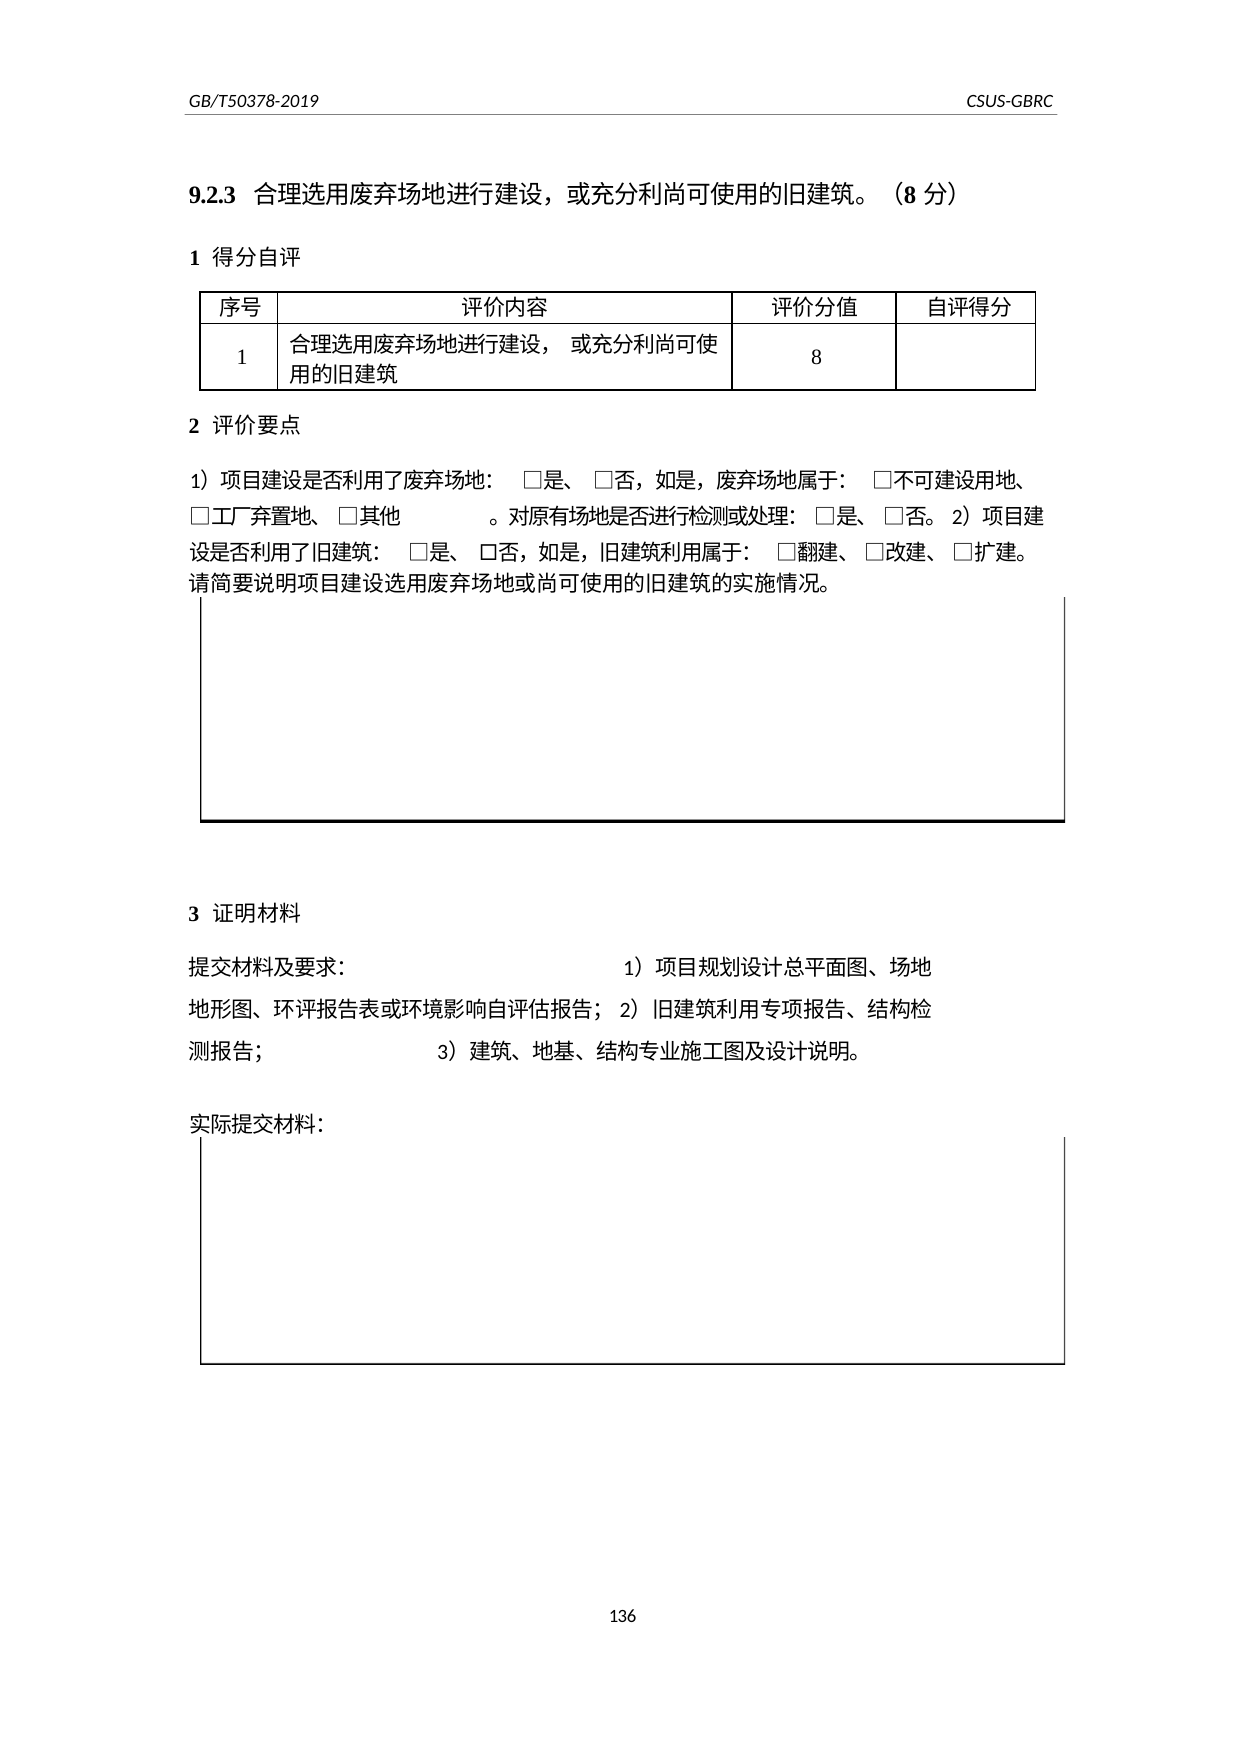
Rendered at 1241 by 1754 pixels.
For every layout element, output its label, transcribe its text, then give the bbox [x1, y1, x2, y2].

text 2 评价要点 [184, 414, 1065, 438]
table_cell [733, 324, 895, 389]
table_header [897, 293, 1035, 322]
text 提交材料及要求： 1）项目规划设计总平面图、场地地形图、环评报告表或环境影响自评估报告； 2）旧建筑利用专项报告、结构检测报告； 3）建筑、地基、结构专业施工图及设计说明。 [189, 950, 938, 1066]
picture [200, 597, 1066, 823]
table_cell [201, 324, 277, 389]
text 请简要说明项目建设选用废弃场地或尚可使用的旧建筑的实施情况。 [184, 571, 1065, 597]
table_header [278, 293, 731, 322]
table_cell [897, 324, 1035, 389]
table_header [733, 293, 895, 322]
text 实际提交材料： [184, 1113, 1065, 1137]
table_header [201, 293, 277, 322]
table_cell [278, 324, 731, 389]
text 1 得分自评 [184, 246, 1065, 271]
text 1）项目建设是否利用了废弃场地： □是、 □否，如是，废弃场地属于： □不可建设用地、 □工厂弃置地、 □其他 。对原有场地是否进行检测或处理： □是、 □否。 2）项目建设是否利用了旧建筑： □是、 否，如是，旧建筑利用属于： □翻建、 □改建、 □扩建。 [189, 463, 1051, 567]
text 9.2.3 合理选用废弃场地进行建设，或充分利尚可使用的旧建筑。（8 分） [184, 182, 1065, 209]
picture [200, 1137, 1066, 1365]
text 3 证明材料 [184, 902, 1065, 926]
